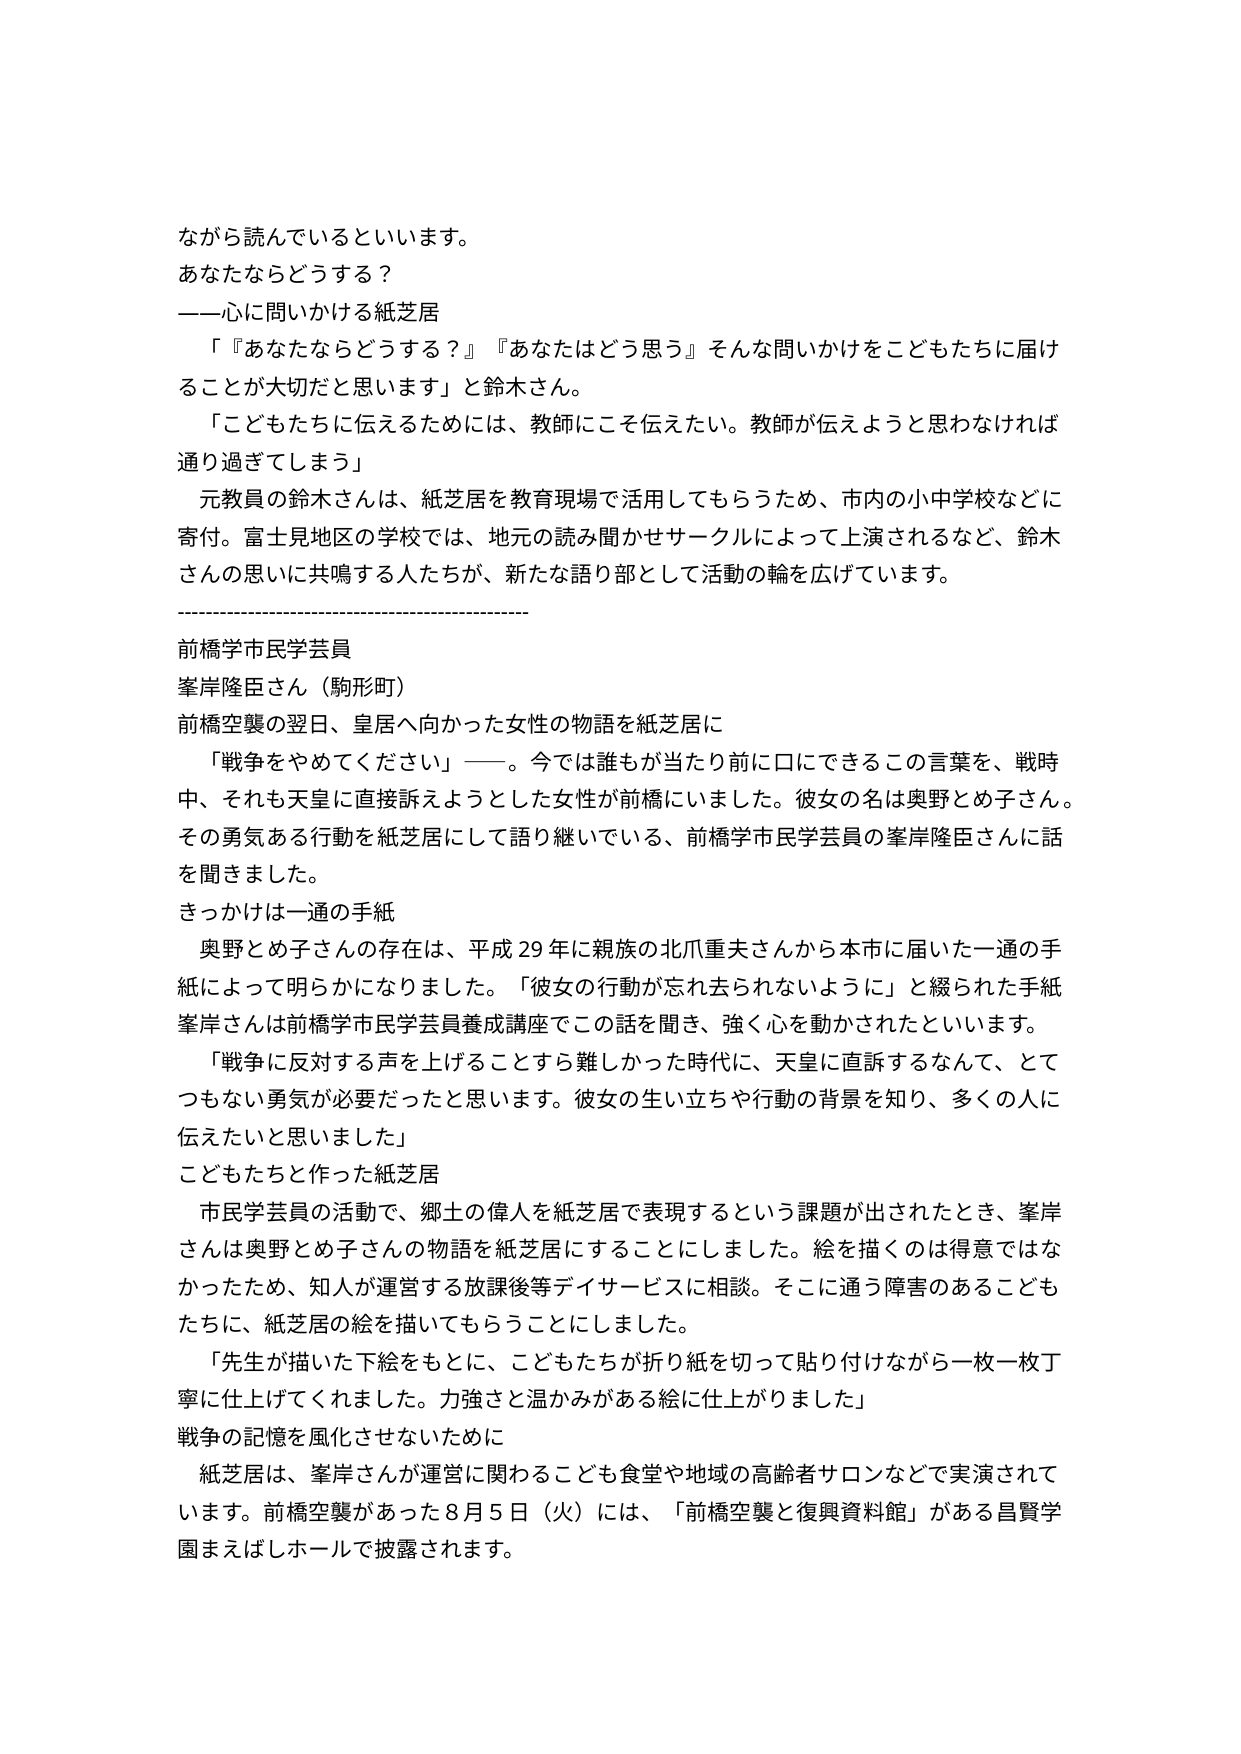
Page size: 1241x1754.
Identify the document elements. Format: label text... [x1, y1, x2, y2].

text ――心に問いかける紙芝居 [177, 292, 1063, 329]
text きっかけは一通の手紙 [177, 892, 1063, 929]
text 「戦争をやめてください」――。今では誰もが当たり前に口にできるこの言葉を、戦時中、それも天皇に直接訴えようとした女性が前橋にいました。彼女の名は奥野とめ子さん。その勇気ある行動を紙芝居にして語り継いでいる、前橋学市民学芸員の峯岸隆臣さんに話を聞きました。 [177, 742, 1063, 892]
text 奥野とめ子さんの存在は、平成29年に親族の北爪重夫さんから本市に届いた一通の手紙によって明らかになりました。「彼女の行動が忘れ去られないように」と綴られた手紙。峯岸さんは前橋学市民学芸員養成講座でこの話を聞き、強く心を動かされたといいます。 [177, 929, 1063, 1042]
text あなたならどうする？ [177, 254, 1063, 292]
text 「こどもたちに伝えるためには、教師にこそ伝えたい。教師が伝えようと思わなければ通り過ぎてしまう」 [177, 404, 1063, 479]
text 前橋空襲の翌日、皇居へ向かった女性の物語を紙芝居に [177, 704, 1063, 742]
text -------------------------------------------------- [177, 592, 1063, 629]
text 「戦争に反対する声を上げることすら難しかった時代に、天皇に直訴するなんて、とてつもない勇気が必要だったと思います。彼女の生い立ちや行動の背景を知り、多くの人に伝えたいと思いました」 [177, 1042, 1063, 1154]
text 紙芝居は、峯岸さんが運営に関わるこども食堂や地域の高齢者サロンなどで実演されています。前橋空襲があった８月５日（火）には、「前橋空襲と復興資料館」がある昌賢学園まえばしホールで披露されます。 [177, 1454, 1063, 1567]
text 市民学芸員の活動で、郷土の偉人を紙芝居で表現するという課題が出されたとき、峯岸さんは奥野とめ子さんの物語を紙芝居にすることにしました。絵を描くのは得意ではなかったため、知人が運営する放課後等デイサービスに相談。そこに通う障害のあるこどもたちに、紙芝居の絵を描いてもらうことにしました。 [177, 1192, 1063, 1342]
text 前橋学市民学芸員 [177, 629, 1063, 667]
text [177, 217, 1063, 254]
text 峯岸隆臣さん（駒形町） [177, 667, 1063, 704]
text 「『あなたならどうする？』『あなたはどう思う』そんな問いかけをこどもたちに届けることが大切だと思います」と鈴木さん。 [177, 329, 1063, 404]
text こどもたちと作った紙芝居 [177, 1154, 1063, 1192]
text 「先生が描いた下絵をもとに、こどもたちが折り紙を切って貼り付けながら一枚一枚丁寧に仕上げてくれました。力強さと温かみがある絵に仕上がりました」 [177, 1342, 1063, 1417]
text 戦争の記憶を風化させないために [177, 1417, 1063, 1454]
text 元教員の鈴木さんは、紙芝居を教育現場で活用してもらうため、市内の小中学校などに寄付。富士見地区の学校では、地元の読み聞かせサークルによって上演されるなど、鈴木さんの思いに共鳴する人たちが、新たな語り部として活動の輪を広げています。 [177, 479, 1063, 592]
